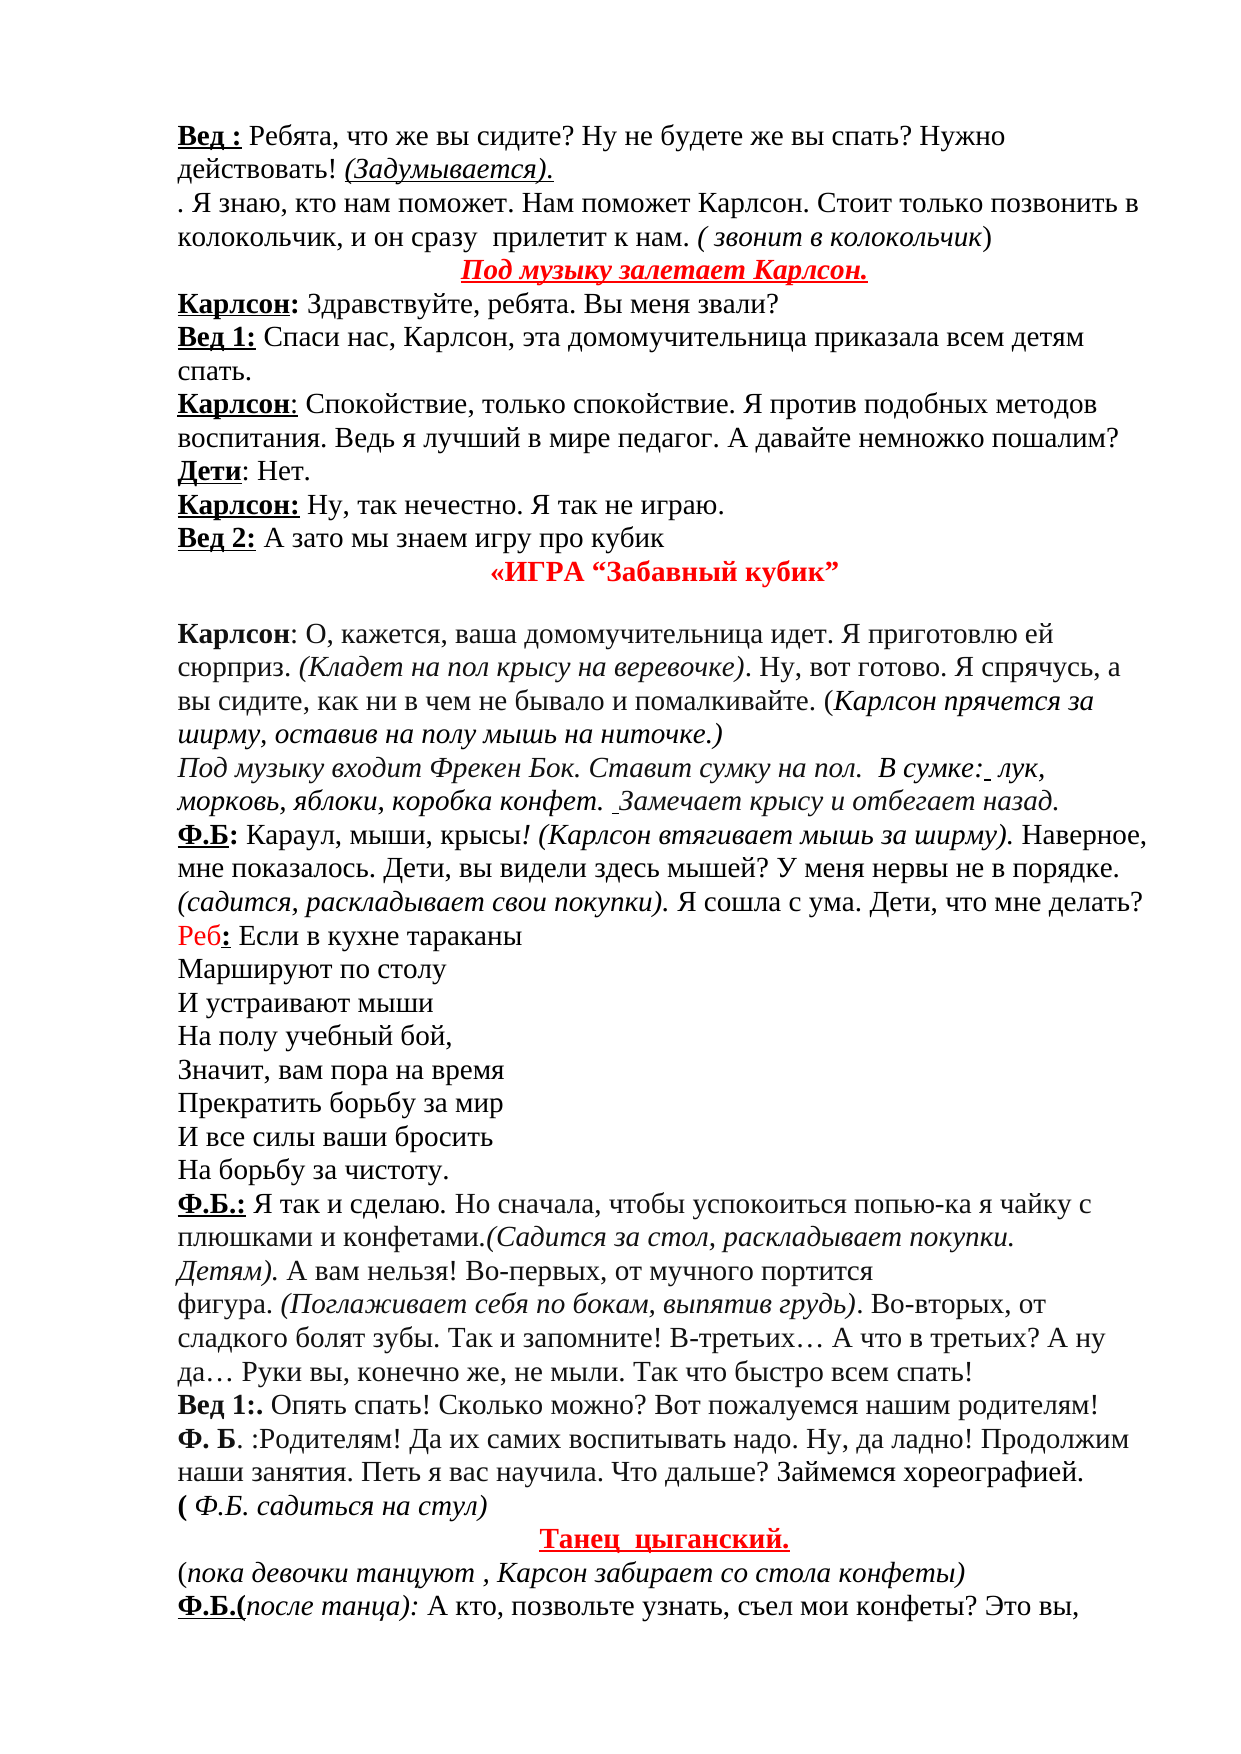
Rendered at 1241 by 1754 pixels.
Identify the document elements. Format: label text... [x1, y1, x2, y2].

text Вед 2: А зато мы знаем игру про кубик [177, 521, 1152, 554]
text воспитания. Ведь я лучший в мире педагог. А давайте немножко пошалим? [177, 420, 1152, 453]
text На борьбу за чистоту. [177, 1152, 1152, 1186]
text Маршируют по столу [177, 951, 1152, 985]
text Танец цыганский. [177, 1521, 1152, 1555]
text Под музыку залетает Карлсон. [177, 252, 1152, 286]
text Дети: Нет. [177, 453, 1152, 487]
text Значит, вам пора на время [177, 1052, 1152, 1085]
text И устраивают мыши [177, 985, 1152, 1018]
text ( Ф.Б. садиться на стул) [177, 1488, 1152, 1521]
text Под музыку входит Фрекен Бок. Ставит сумку на пол. В сумке: лук, морковь, яблоки, коробка конфет. Замечает крысу и отбегает назад. [177, 750, 1152, 817]
text Прекратить борьбу за мир [177, 1085, 1152, 1119]
text Карлсон: Спокойствие, только спокойствие. Я против подобных методов [177, 386, 1152, 420]
text Ф.Б: Караул, мыши, крысы! (Карлсон втягивает мышь за ширму). Наверное, мне показалось. Дети, вы видели здесь мышей? У меня нервы не в порядке. [177, 817, 1152, 884]
text На полу учебный бой, [177, 1018, 1152, 1052]
text И все силы ваши бросить [177, 1119, 1152, 1152]
text (садится, раскладывает свои покупки). Я сошла с ума. Дети, что мне делать? [177, 884, 1152, 918]
text . Я знаю, кто нам поможет. Нам поможет Карлсон. Стоит только позвонить в колокольчик, и он сразу прилетит к нам. ( звонит в колокольчик) [177, 185, 1152, 252]
text Ф. Б. :Родителям! Да их самих воспитывать надо. Ну, да ладно! Продолжим наши занятия. Петь я вас научила. Что дальше? Займемся хореографией. [177, 1421, 1152, 1488]
text «ИГРА “Забавный кубик” [177, 554, 1152, 616]
text (пока девочки танцуют , Карсон забирает со стола конфеты) [177, 1555, 1152, 1588]
text Вед 1:. Опять спать! Сколько можно? Вот пожалуемся нашим родителям! [177, 1387, 1152, 1421]
text Вед : Ребята, что же вы сидите? Ну не будете же вы спать? Нужно действовать! (Задумывается). [177, 118, 1152, 185]
text Реб: Если в кухне тараканы [177, 918, 1152, 951]
text Карлсон: Ну, так нечестно. Я так не играю. [177, 487, 1152, 521]
text Ф.Б.: Я так и сделаю. Но сначала, чтобы успокоиться попью-ка я чайку с плюшками и конфетами.(Садится за стол, раскладывает покупки. Детям). А вам нельзя! Во-первых, от мучного портится фигура. (Поглаживает себя по бокам, выпятив грудь). Во-вторых, от сладкого болят зубы. Так и запомните! В-третьих… А что в третьих? А ну да… Руки вы, конечно же, не мыли. Так что быстро всем спать! [177, 1186, 1152, 1387]
text Карлсон: О, кажется, ваша домомучительница идет. Я приготовлю ей сюрприз. (Кладет на пол крысу на веревочке). Ну, вот готово. Я спрячусь, а вы сидите, как ни в чем не бывало и помалкивайте. (Карлсон прячется за ширму, оставив на полу мышь на ниточке.) [177, 616, 1152, 750]
text Карлсон: Здравствуйте, ребята. Вы меня звали? [177, 286, 1152, 319]
text Ф.Б.(после танца): А кто, позвольте узнать, съел мои конфеты? Это вы, [177, 1588, 1152, 1622]
text Вед 1: Спаси нас, Карлсон, эта домомучительница приказала всем детям спать. [177, 319, 1152, 386]
